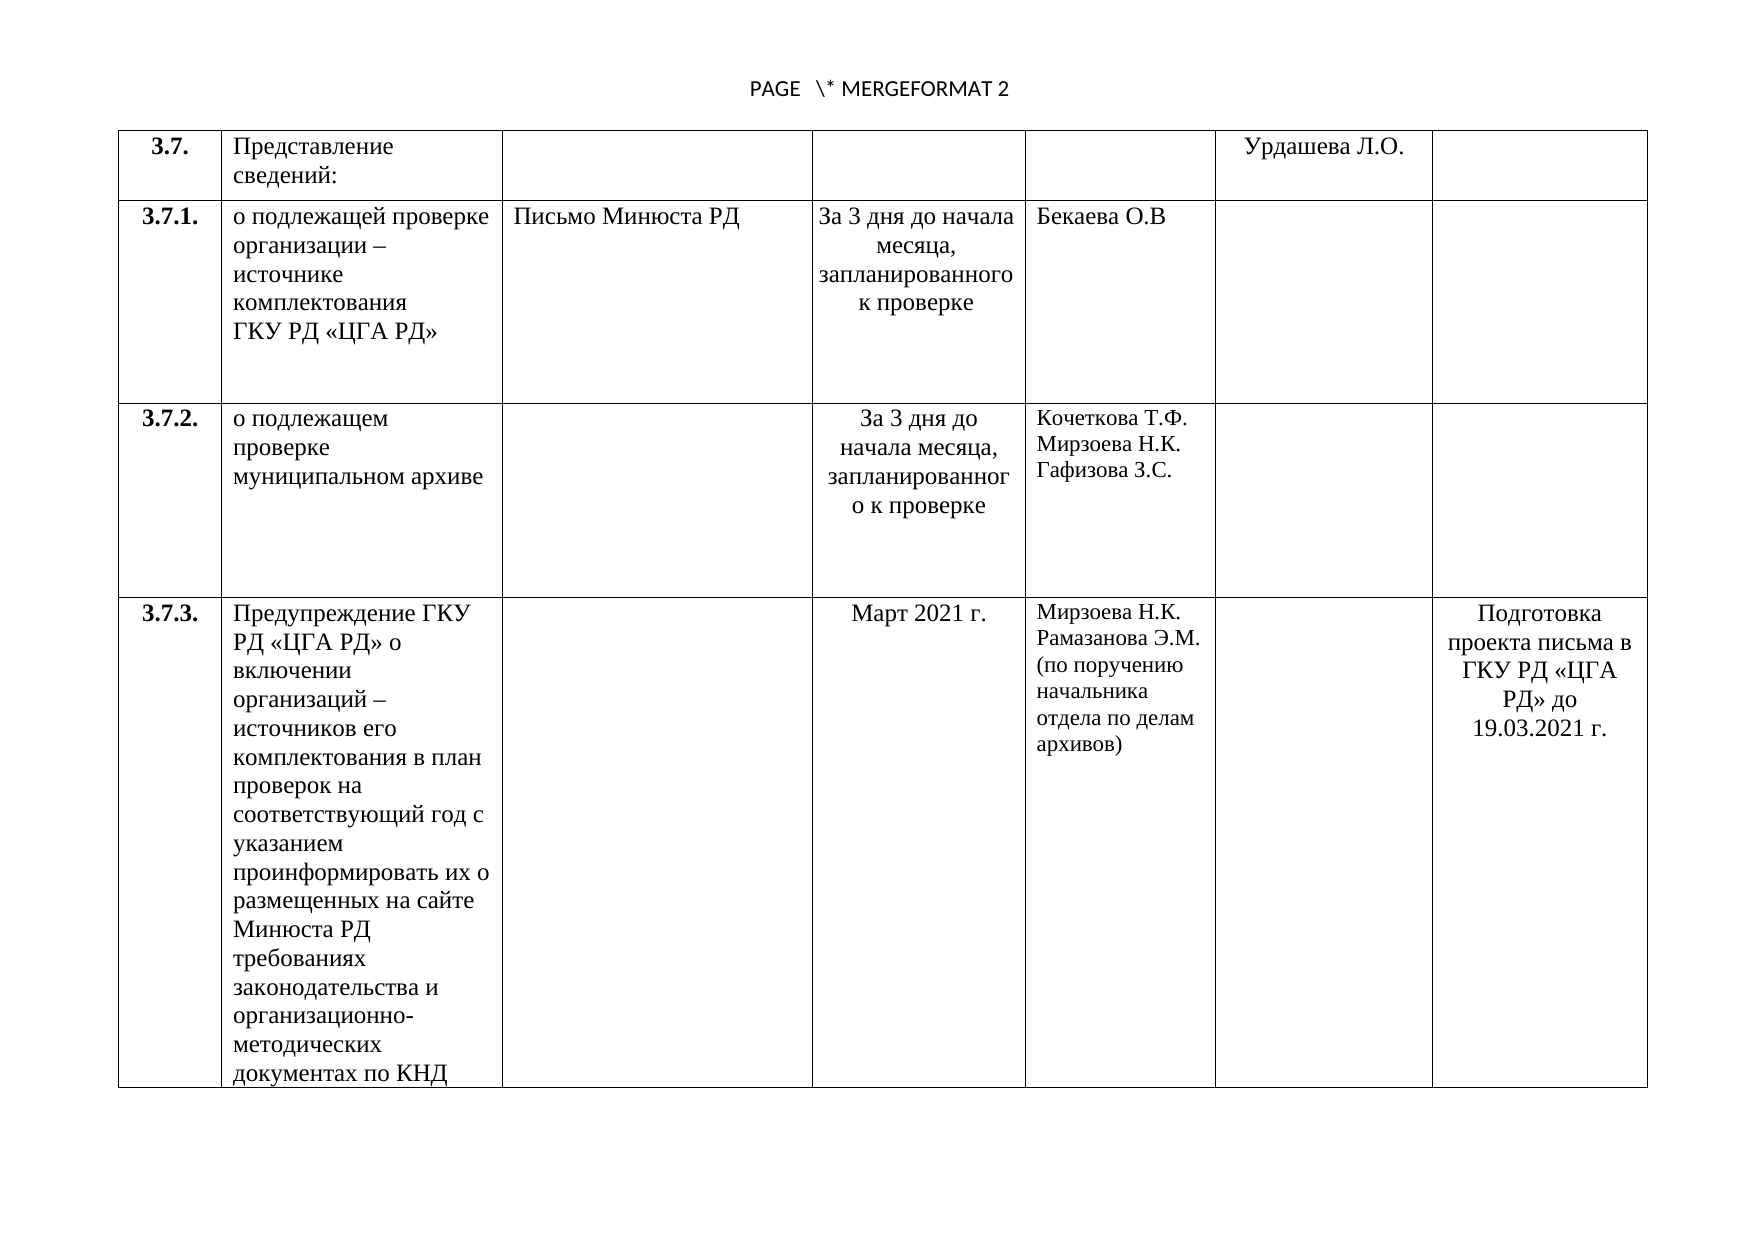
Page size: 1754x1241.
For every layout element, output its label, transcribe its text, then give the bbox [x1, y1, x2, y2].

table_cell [222, 598, 502, 1087]
table_cell Бекаева О.В [1026, 201, 1215, 402]
table_cell [813, 131, 1025, 200]
table_cell [503, 598, 812, 1087]
table_cell [503, 131, 812, 200]
table_cell Кочеткова Т.Ф. Мирзоева Н.К. Гафизова З.С. [1026, 404, 1215, 597]
table_cell 3.7.1. [119, 201, 221, 402]
table_cell 3.7.2. [119, 404, 221, 597]
table_cell [503, 404, 812, 597]
table_cell Представление сведений: [222, 131, 502, 200]
table_cell Урдашева Л.О. [1216, 131, 1432, 200]
table_cell о подлежащем проверке муниципальном архиве [222, 404, 502, 597]
table_cell [1433, 201, 1647, 402]
table_cell [1216, 201, 1432, 402]
table_cell [1433, 404, 1647, 597]
table_cell Март 2021 г. [813, 598, 1025, 1087]
table_cell 3.7.3. [119, 598, 221, 1087]
table_cell о подлежащей проверке организации – источнике комплектования ГКУ РД «ЦГА РД» [222, 201, 502, 402]
table_cell [1216, 598, 1432, 1087]
table_cell За 3 дня до начала месяца, запланированного к проверке [813, 201, 1025, 402]
table_cell [1026, 131, 1215, 200]
table_cell За 3 дня до начала месяца, запланированного к проверке [813, 404, 1025, 597]
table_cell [1026, 598, 1215, 1087]
table_cell [1433, 131, 1647, 200]
table_cell [1216, 404, 1432, 597]
table_cell Письмо Минюста РД [503, 201, 812, 402]
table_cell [1433, 598, 1647, 1087]
table_cell 3.7. [119, 131, 221, 200]
